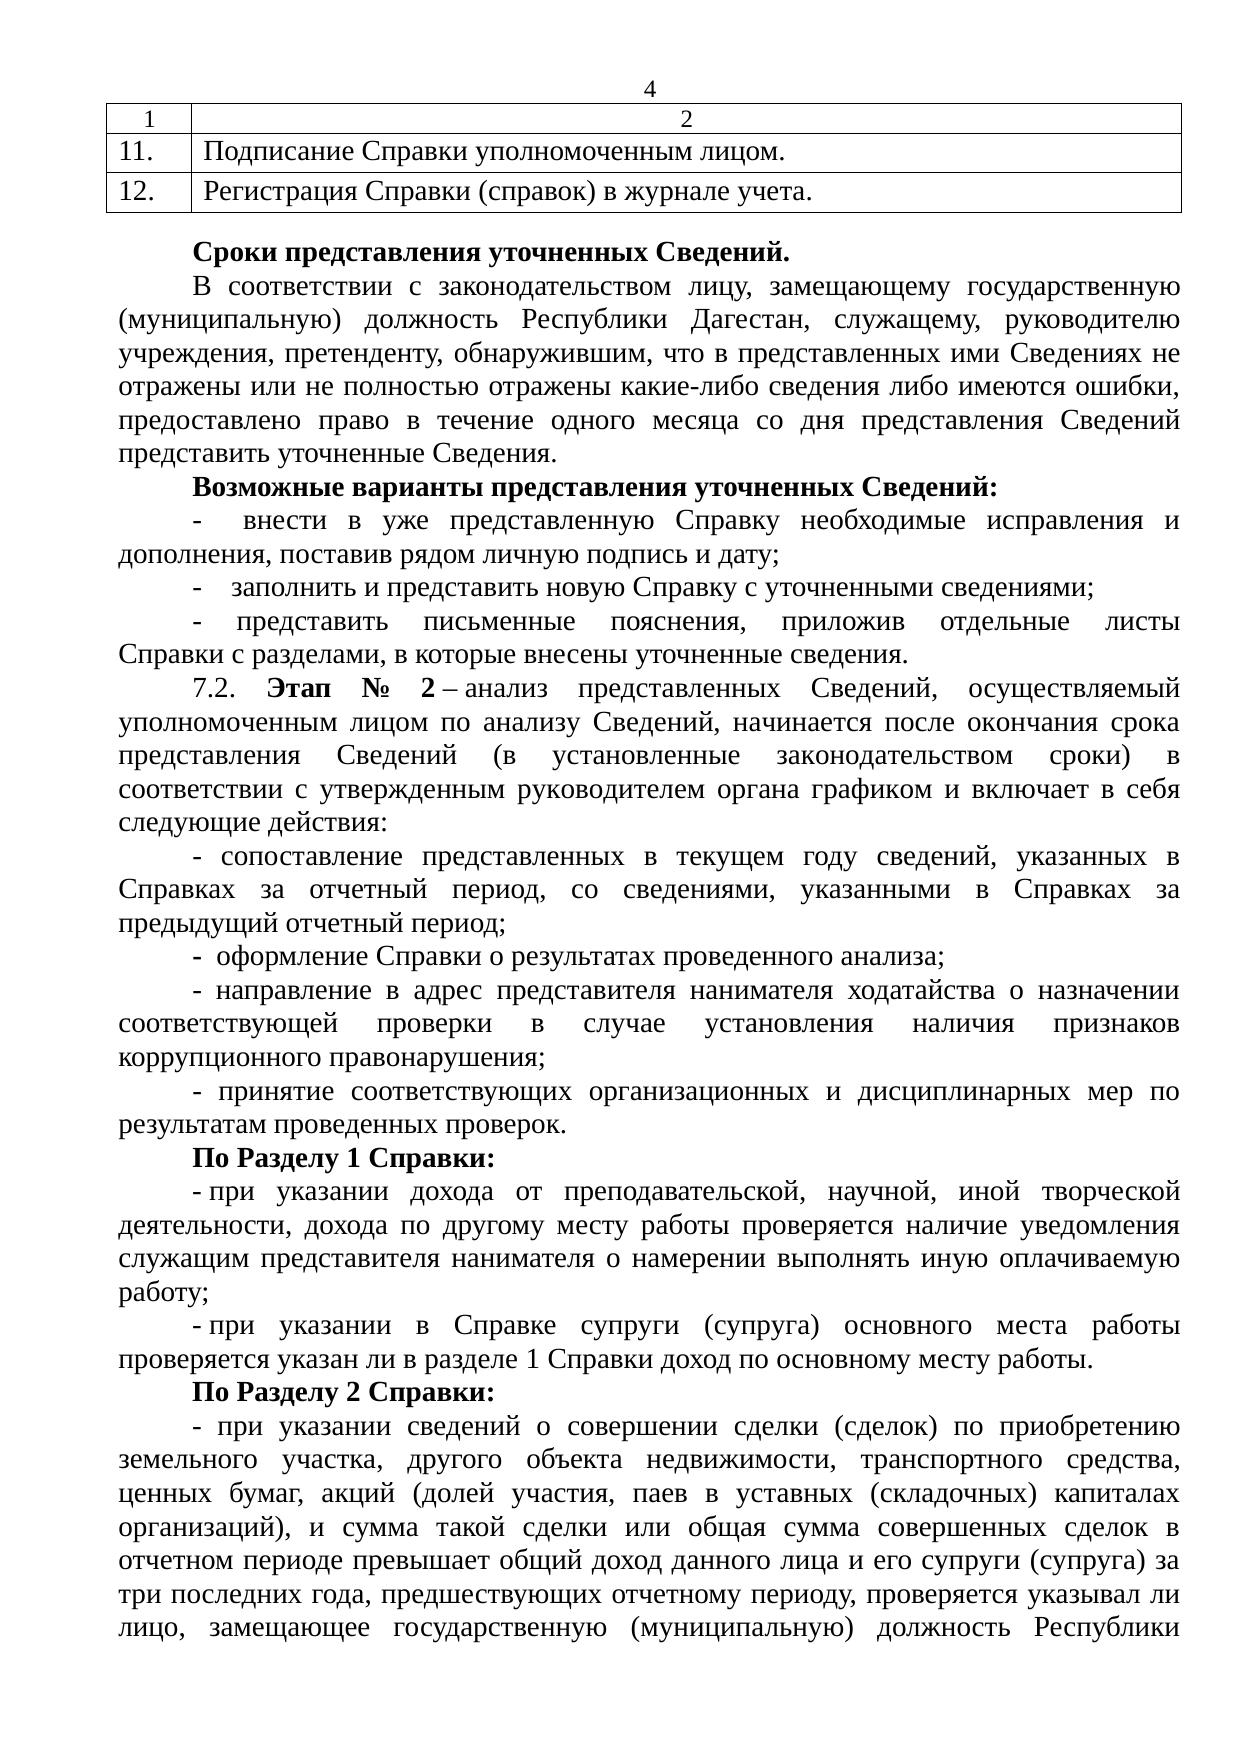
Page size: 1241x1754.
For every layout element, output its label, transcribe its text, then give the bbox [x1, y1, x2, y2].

table_cell [107, 173, 191, 212]
text - при указании дохода от преподавательской, научной, иной творческой деятельности, дохода по другому месту работы проверяется наличие уведомления служащим представителя нанимателя о намерении выполнять иную оплачиваемую работу; [118, 1173, 1181, 1307]
table_header 1 [107, 104, 191, 132]
table_cell Регистрация Справки (справок) в журнале учета. [192, 173, 1181, 212]
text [118, 1408, 1181, 1643]
text - представить письменные пояснения, приложив отдельные листы Справки с разделами, в которые внесены уточненные сведения. [118, 603, 1181, 670]
table_cell Подписание Справки уполномоченным лицом. [192, 134, 1181, 172]
text По Разделу 1 Справки: [118, 1140, 1181, 1173]
list - принятие соответствующих организационных и дисциплинарных мер по результатам проведенных проверок. [118, 1073, 1181, 1140]
text В соответствии с законодательством лицу, замещающему государственную (муниципальную) должность Республики Дагестан, служащему, руководителю учреждения, претенденту, обнаружившим, что в представленных ими Сведениях не отражены или не полностью отражены какие-либо сведения либо имеются ошибки, предоставлено право в течение одного месяца со дня представления Сведений представить уточненные Сведения. [118, 268, 1181, 469]
table_header 2 [192, 104, 1181, 132]
text По Разделу 2 Справки: [118, 1374, 1181, 1408]
text - заполнить и представить новую Справку с уточненными сведениями; [118, 569, 1181, 603]
text Сроки представления уточненных Сведений. [118, 234, 1181, 268]
text - оформление Справки о результатах проведенного анализа; [118, 938, 1181, 972]
text - направление в адрес представителя нанимателя ходатайства о назначении соответствующей проверки в случае установления наличия признаков коррупционного правонарушения; [118, 972, 1181, 1073]
text - внести в уже представленную Справку необходимые исправления и дополнения, поставив рядом личную подпись и дату; [118, 502, 1181, 569]
text - при указании в Справке супруги (супруга) основного места работы проверяется указан ли в разделе 1 Справки доход по основному месту работы. [118, 1307, 1181, 1374]
text Возможные варианты представления уточненных Сведений: [118, 469, 1181, 502]
text 7.2. Этап № 2 – анализ представленных Сведений, осуществляемый уполномоченным лицом по анализу Сведений, начинается после окончания срока представления Сведений (в установленные законодательством сроки) в соответствии с утвержденным руководителем органа графиком и включает в себя следующие действия: [118, 670, 1181, 838]
text - сопоставление представленных в текущем году сведений, указанных в Справках за отчетный период, со сведениями, указанными в Справках за предыдущий отчетный период; [118, 838, 1181, 938]
table_cell [107, 134, 191, 172]
